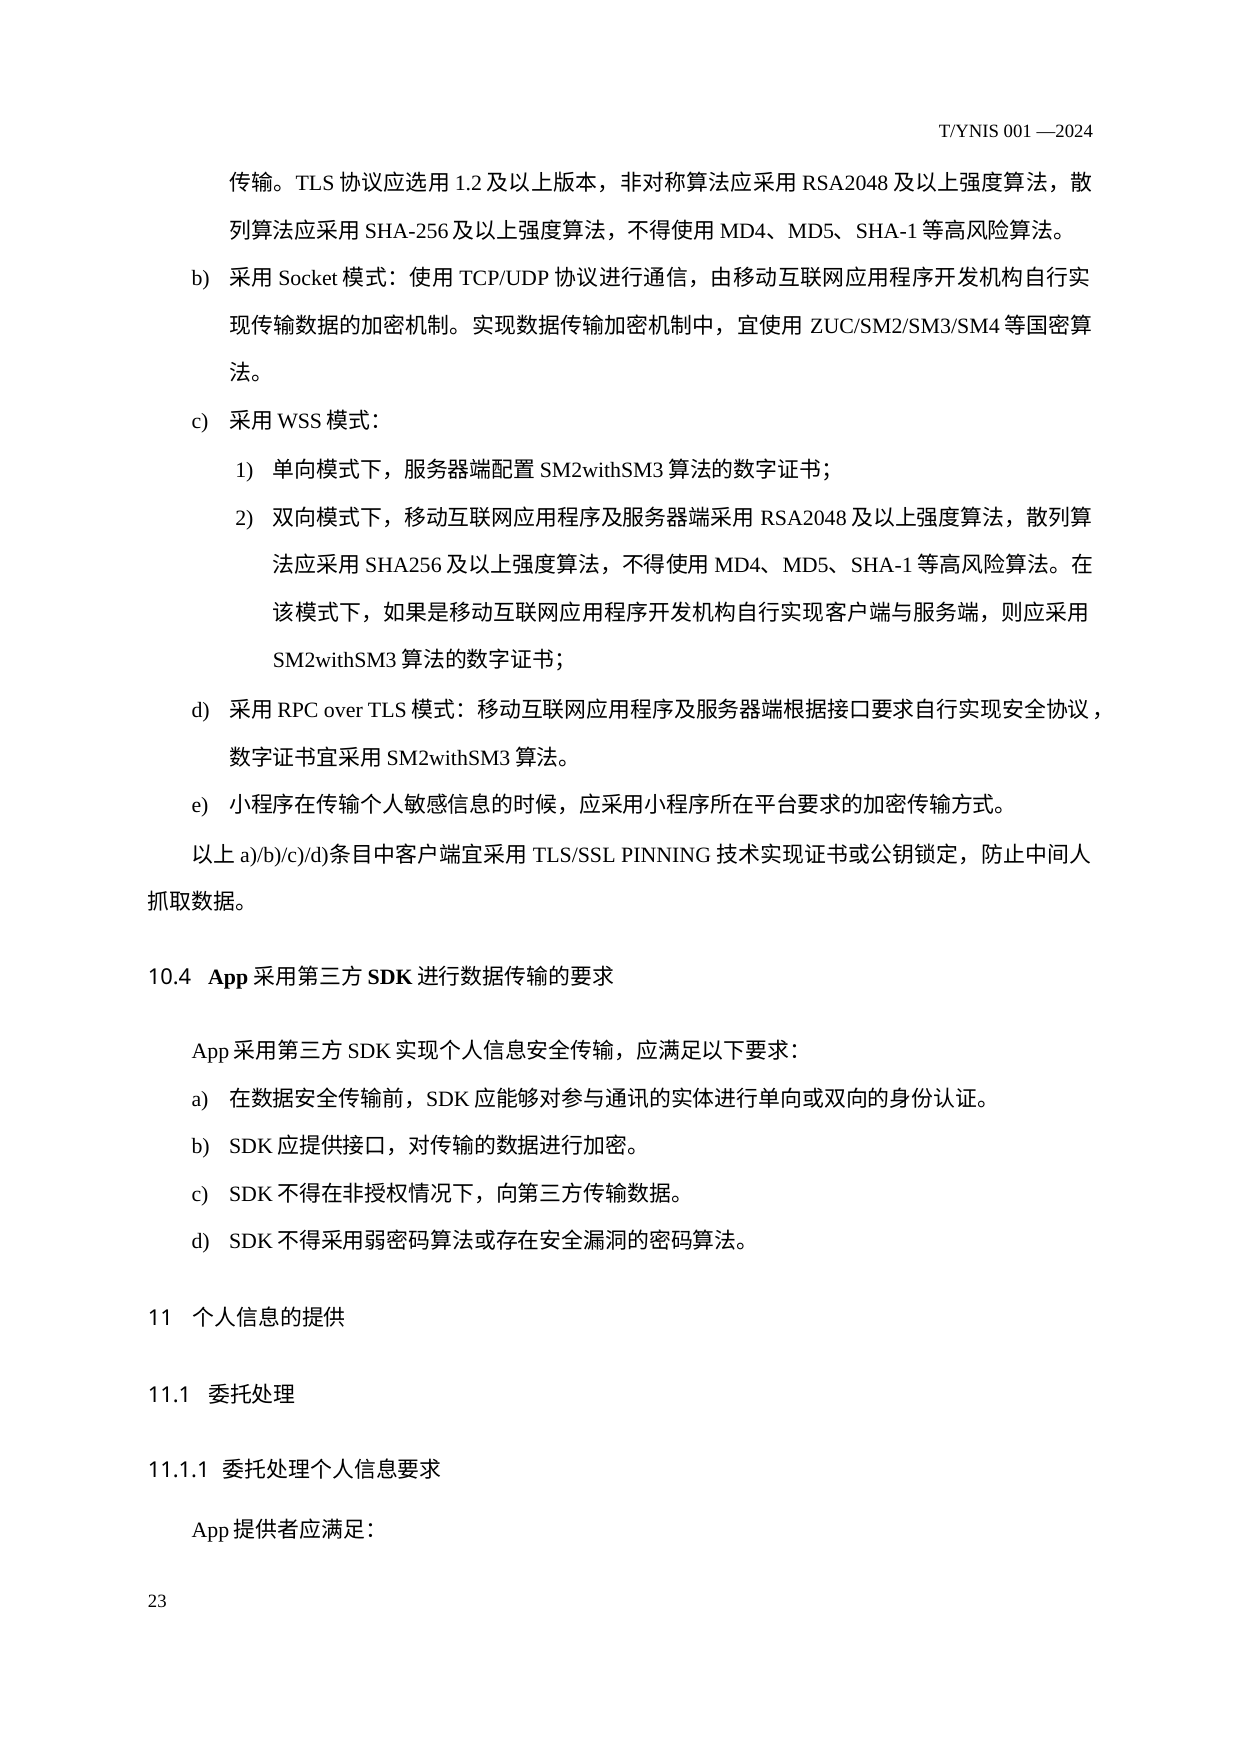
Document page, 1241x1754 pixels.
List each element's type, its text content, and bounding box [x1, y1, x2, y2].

subtitle 个人信息的提供 [139, 1298, 1101, 1334]
list 双向模式下，移动互联网应用程序及服务器端采用RSA2048及以上强度算法，散列算法应采用SHA256及以上强度算法，不得使用MD4、MD5、SHA-1等高风险算法。在该模式下，如果是移动互联网应用程序开发机构自行实现客户端与服务端，则应采用SM2withSM3算法的数字证书； [227, 500, 1101, 676]
list SDK不得在非授权情况下，向第三方传输数据。 [183, 1176, 1101, 1208]
list SDK应提供接口，对传输的数据进行加密。 [183, 1128, 1101, 1160]
subtitle 委托处理 [148, 1377, 1093, 1409]
list SDK不得采用弱密码算法或存在安全漏洞的密码算法。 [183, 1223, 1101, 1257]
text App提供者应满足： [148, 1512, 1093, 1543]
list 单向模式下，服务器端配置SM2withSM3算法的数字证书； [227, 452, 1101, 484]
subtitle App 采用第三方SDK进行数据传输的要求 [148, 959, 1093, 991]
list 在数据安全传输前，SDK应能够对参与通讯的实体进行单向或双向的身份认证。 [183, 1081, 1101, 1113]
list 采用Socket模式：使用TCP/UDP协议进行通信，由移动互联网应用程序开发机构自行实现传输数据的加密机制。实现数据传输加密机制中，宜使用ZUC/SM2/SM3/SM4等国密算法。 [183, 260, 1101, 387]
list 采用RPC over TLS模式：移动互联网应用程序及服务器端根据接口要求自行实现安全协议，数字证书宜采用SM2withSM3算法。 [183, 692, 1101, 771]
subtitle 委托处理个人信息要求 [148, 1452, 1093, 1483]
text App采用第三方SDK实现个人信息安全传输，应满足以下要求： [148, 1033, 1093, 1065]
list 小程序在传输个人敏感信息的时候，应采用小程序所在平台要求的加密传输方式。 [183, 787, 1101, 821]
list 采用WSS模式： [183, 403, 1101, 437]
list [183, 165, 1101, 244]
text 以上a)/b)/c)/d)条目中客户端宜采用TLS/SSL PINNING技术实现证书或公钥锁定，防止中间人抓取数据。 [148, 837, 1093, 916]
